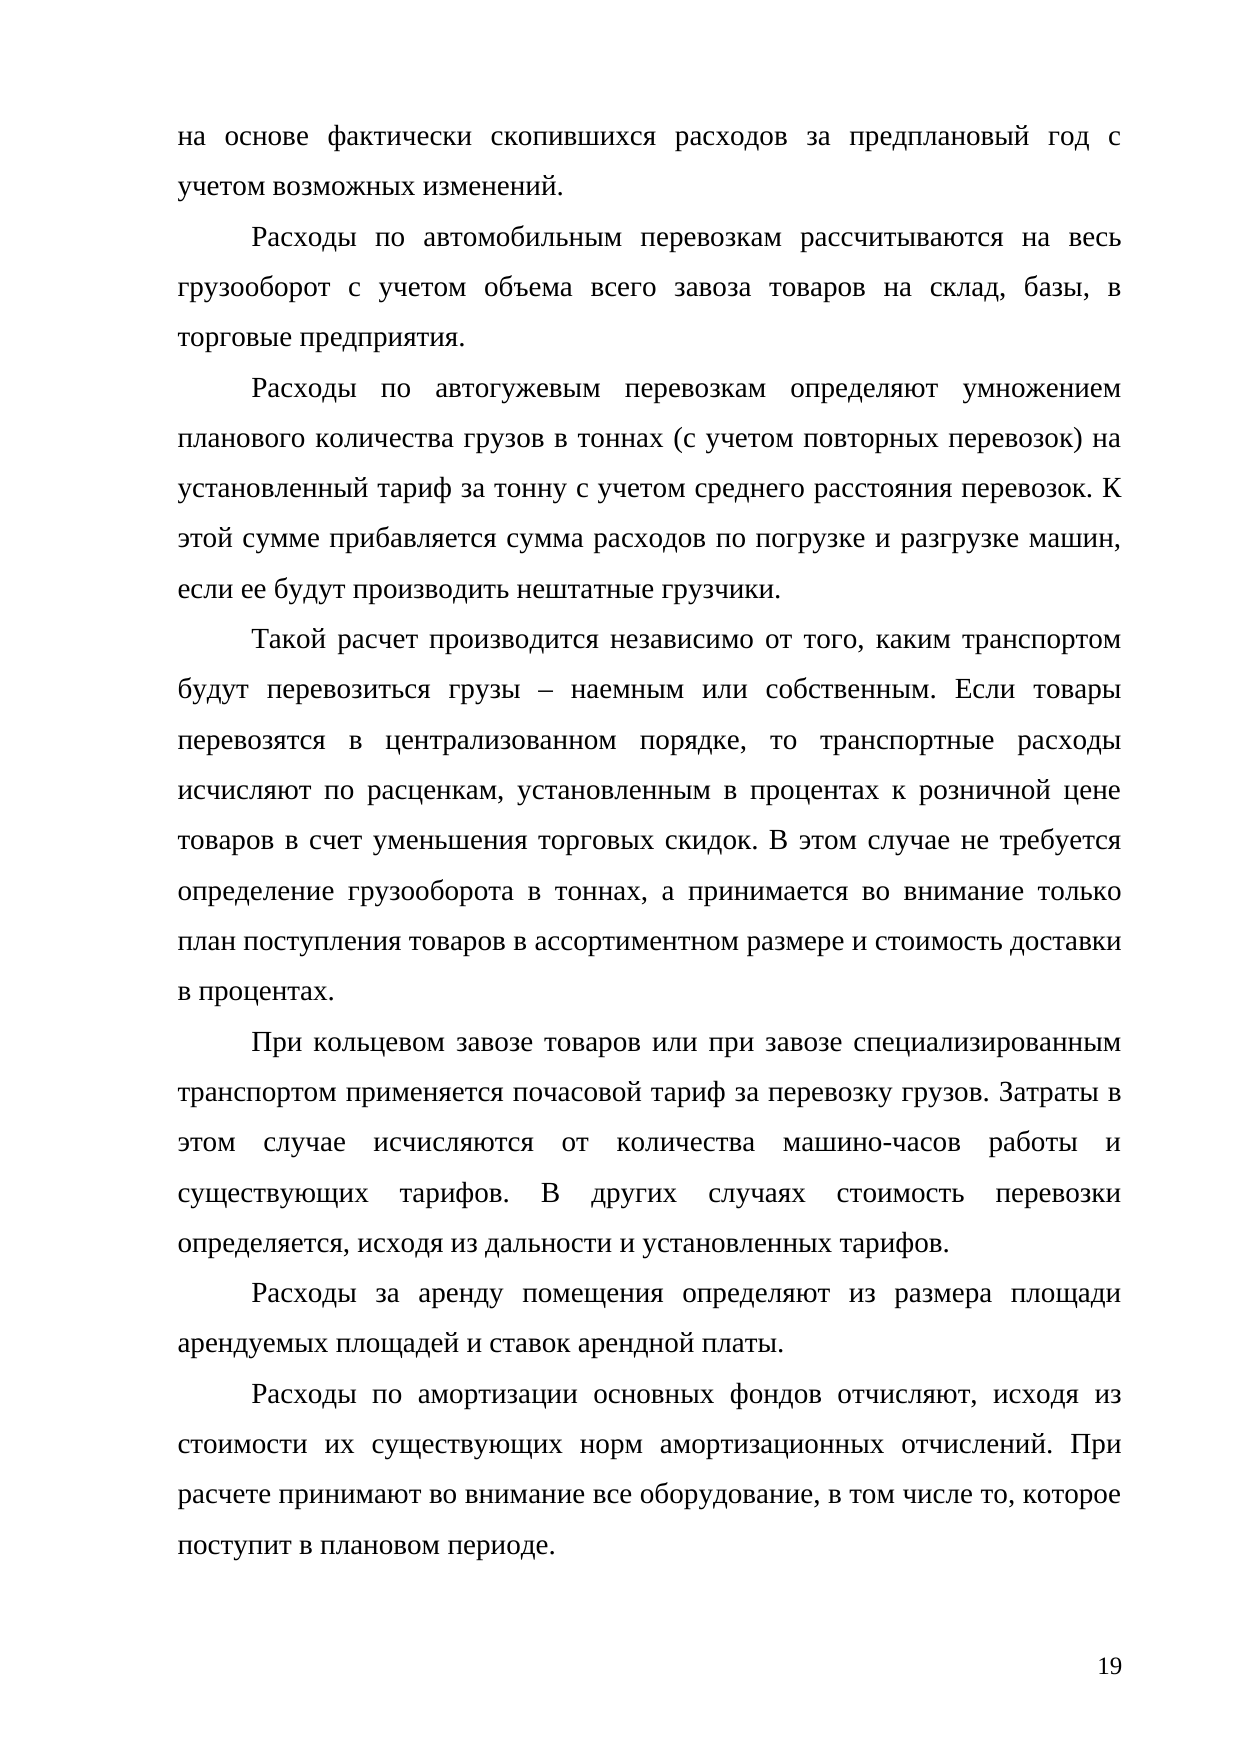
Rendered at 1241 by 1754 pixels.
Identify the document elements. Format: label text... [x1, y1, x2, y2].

text Расходы по автомобильным перевозкам рассчитываются на весь грузооборот с учетом объема всего завоза товаров на склад, базы, в торговые предприятия. [177, 219, 1122, 353]
text Расходы по автогужевым перевозкам определяют умножением планового количества грузов в тоннах (с учетом повторных перевозок) на установленный тариф за тонну с учетом среднего расстояния перевозок. К этой сумме прибавляется сумма расходов по погрузке и разгрузке машин, если ее будут производить нештатные грузчики. [177, 370, 1122, 604]
text Расходы за аренду помещения определяют из размера площади арендуемых площадей и ставок арендной платы. [177, 1275, 1122, 1359]
text Такой расчет производится независимо от того, каким транспортом будут перевозиться грузы – наемным или собственным. Если товары перевозятся в централизованном порядке, то транспортные расходы исчисляют по расценкам, установленным в процентах к розничной цене товаров в счет уменьшения торговых скидок. В этом случае не требуется определение грузооборота в тоннах, а принимается во внимание только план поступления товаров в ассортиментном размере и стоимость доставки в процентах. [177, 621, 1122, 1007]
text При кольцевом завозе товаров или при завозе специализированным транспортом применяется почасовой тариф за перевозку грузов. Затраты в этом случае исчисляются от количества машино-часов работы и существующих тарифов. В других случаях стоимость перевозки определяется, исходя из дальности и установленных тарифов. [177, 1024, 1122, 1258]
text Расходы по амортизации основных фондов отчисляют, исходя из стоимости их существующих норм амортизационных отчислений. При расчете принимают во внимание все оборудование, в том числе то, которое поступит в плановом периоде. [177, 1376, 1122, 1560]
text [177, 118, 1122, 202]
